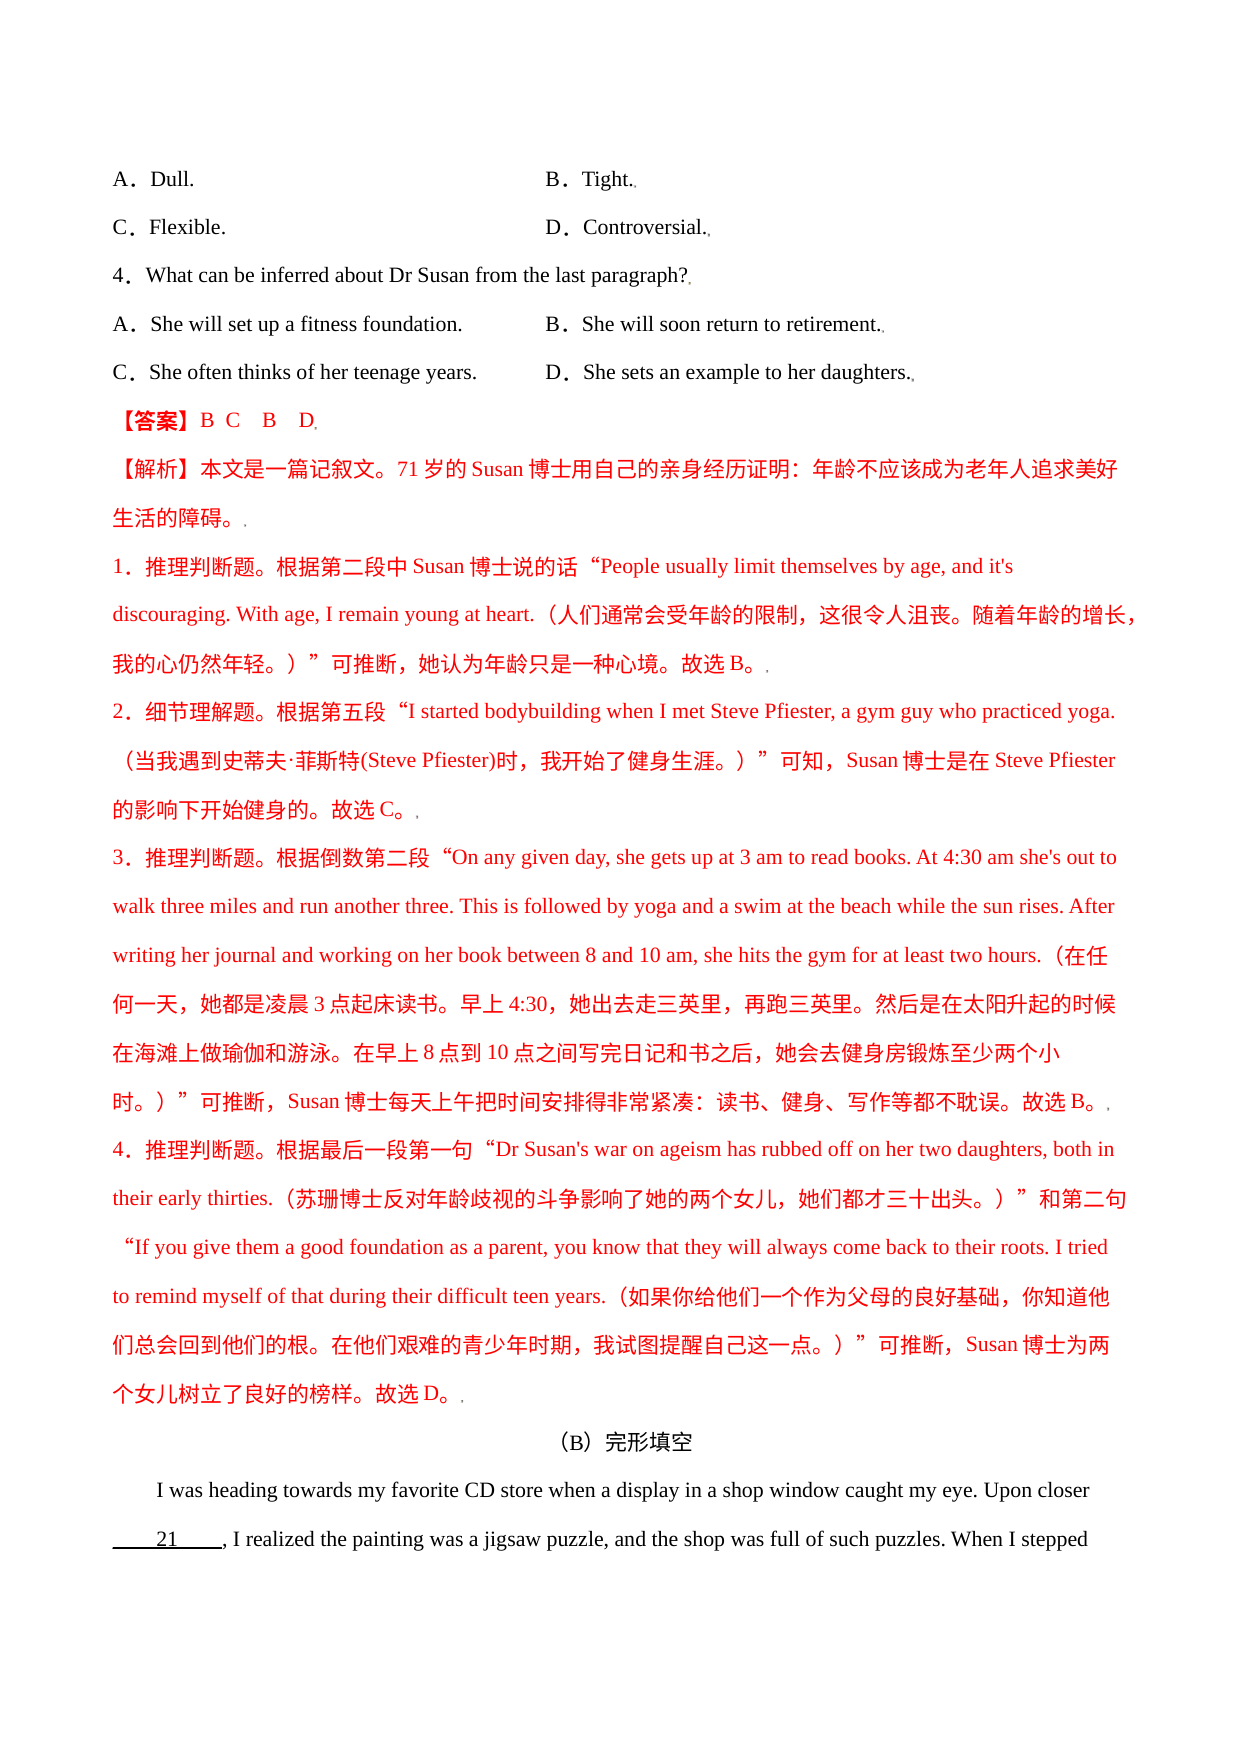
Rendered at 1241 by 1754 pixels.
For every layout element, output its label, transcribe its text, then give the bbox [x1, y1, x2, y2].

text 4．What can be inferred about Dr Susan from the last paragraph? [112, 259, 1128, 291]
text 【答案】B C B D [112, 404, 1128, 436]
text 3．推理判断题。根据倒数第二段“On any given day, she gets up at 3 am to read books. At 4:30 am she's out to walk three miles and run another three. This is followed by yoga and a swim at the beach while the sun rises. After writing her journal and working on her book between 8 and 10 am, she hits the gym for at least two hours.（在任何一天，她都是凌晨3点起床读书。早上4:30，她出去走三英里，再跑三英里。然后是在太阳升起的时候在海滩上做瑜伽和游泳。在早上8点到10点之间写完日记和书之后，她会去健身房锻炼至少两个小时。）”可推断，Susan博士每天上午把时间安排得非常紧凑：读书、健身、写作等都不耽误。故选B。 [112, 841, 1128, 1117]
text 1．推理判断题。根据第二段中Susan博士说的话“People usually limit themselves by age, and it's discouraging. With age, I remain young at heart.（人们通常会受年龄的限制，这很令人沮丧。随着年龄的增长，我的心仍然年轻。）”可推断，她认为年龄只是一种心境。故选B。 [112, 549, 1128, 679]
text 4．推理判断题。根据最后一段第一句“Dr Susan's war on ageism has rubbed off on her two daughters, both in their early thirties.（苏珊博士反对年龄歧视的斗争影响了她的两个女儿，她们都才三十出头。）”和第二句“If you give them a good foundation as a parent, you know that they will always come back to their roots. I tried to remind myself of that during their difficult teen years.（如果你给他们一个作为父母的良好基础，你知道他们总会回到他们的根。在他们艰难的青少年时期，我试图提醒自己这一点。）”可推断，Susan博士为两个女儿树立了良好的榜样。故选D。 [112, 1133, 1128, 1409]
text C．She often thinks of her teenage years. D．She sets an example to her daughters. [112, 355, 1128, 388]
text （B）完形填空 [112, 1425, 1128, 1457]
text 【解析】本文是一篇记叙文。71岁的Susan博士用自己的亲身经历证明：年龄不应该成为老年人追求美好生活的障碍。 [112, 452, 1128, 533]
text A．She will set up a fitness foundation. B．She will soon return to retirement. [112, 307, 1128, 339]
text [112, 1473, 1128, 1554]
text 2．细节理解题。根据第五段“I started bodybuilding when I met Steve Pfiester, a gym guy who practiced yoga.（当我遇到史蒂夫·菲斯特(Steve Pfiester)时，我开始了健身生涯。）”可知，Susan博士是在Steve Pfiester的影响下开始健身的。故选C。 [112, 695, 1128, 825]
text A．Dull. B．Tight. [112, 162, 1128, 194]
text C．Flexible. D．Controversial. [112, 210, 1128, 243]
